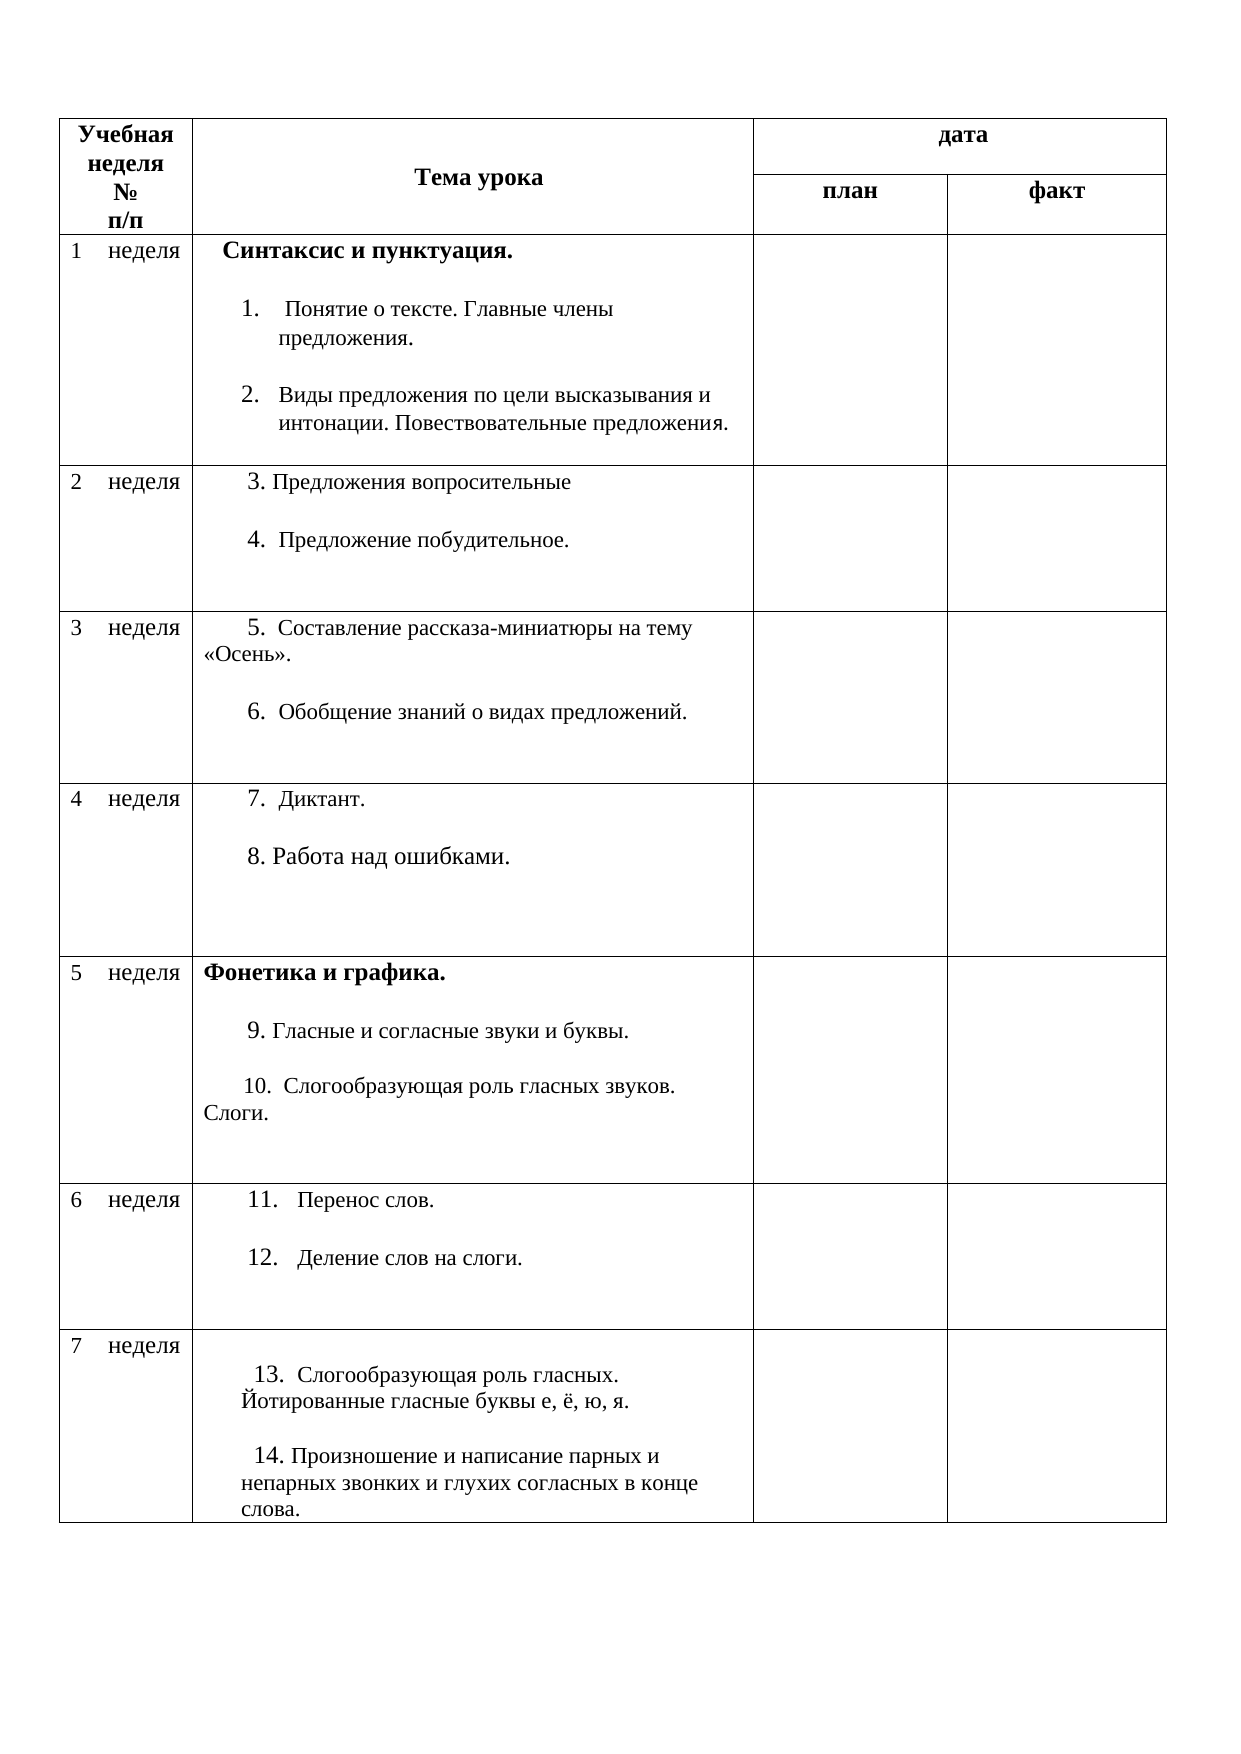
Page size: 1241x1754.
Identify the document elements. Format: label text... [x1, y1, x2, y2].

table_cell план [754, 175, 947, 234]
table_cell неделя [60, 1184, 192, 1329]
table_cell неделя [60, 612, 192, 782]
table_cell [948, 1184, 1166, 1329]
table_cell [948, 784, 1166, 956]
table_cell [754, 1330, 947, 1522]
table_header дата [754, 119, 1166, 174]
table_header Учебная неделя № п/п [60, 119, 192, 234]
table_cell [948, 466, 1166, 611]
table_cell неделя [60, 957, 192, 1183]
table_cell 3. Предложения вопросительные 4. Предложение побудительное. [193, 466, 753, 611]
table_cell [754, 1184, 947, 1329]
table_cell Фонетика и графика. 9. Гласные и согласные звуки и буквы. 10. Слогообразующая роль гласных звуков. Слоги. [193, 957, 753, 1183]
table_cell Синтаксис и пунктуация. Понятие о тексте. Главные члены предложения. Виды предложения по цели высказывания и интонации. Повествовательные предложения. [193, 235, 753, 465]
table_cell [754, 235, 947, 465]
table_cell неделя [60, 235, 192, 465]
table_cell [754, 612, 947, 782]
table_cell [948, 235, 1166, 465]
table_cell [754, 957, 947, 1183]
table_cell [754, 466, 947, 611]
table_cell 11. Перенос слов. 12. Деление слов на слоги. [193, 1184, 753, 1329]
table_cell 5. Составление рассказа-миниатюры на тему «Осень». 6. Обобщение знаний о видах предложений. [193, 612, 753, 782]
table_cell [948, 1330, 1166, 1522]
table_header Тема урока [193, 119, 753, 234]
table_cell [948, 612, 1166, 782]
table_cell [754, 784, 947, 956]
table_cell [948, 957, 1166, 1183]
table_cell 7. Диктант. 8. Работа над ошибками. [193, 784, 753, 956]
table_cell неделя [60, 1330, 192, 1522]
table_cell факт [948, 175, 1166, 234]
table_cell неделя [60, 466, 192, 611]
table_cell неделя [60, 784, 192, 956]
table_cell 13. Слогообразующая роль гласных. Йотированные гласные буквы е, ё, ю, я. 14. Произношение и написание парных и непарных звонких и глухих согласных в конце слова. [193, 1330, 753, 1522]
